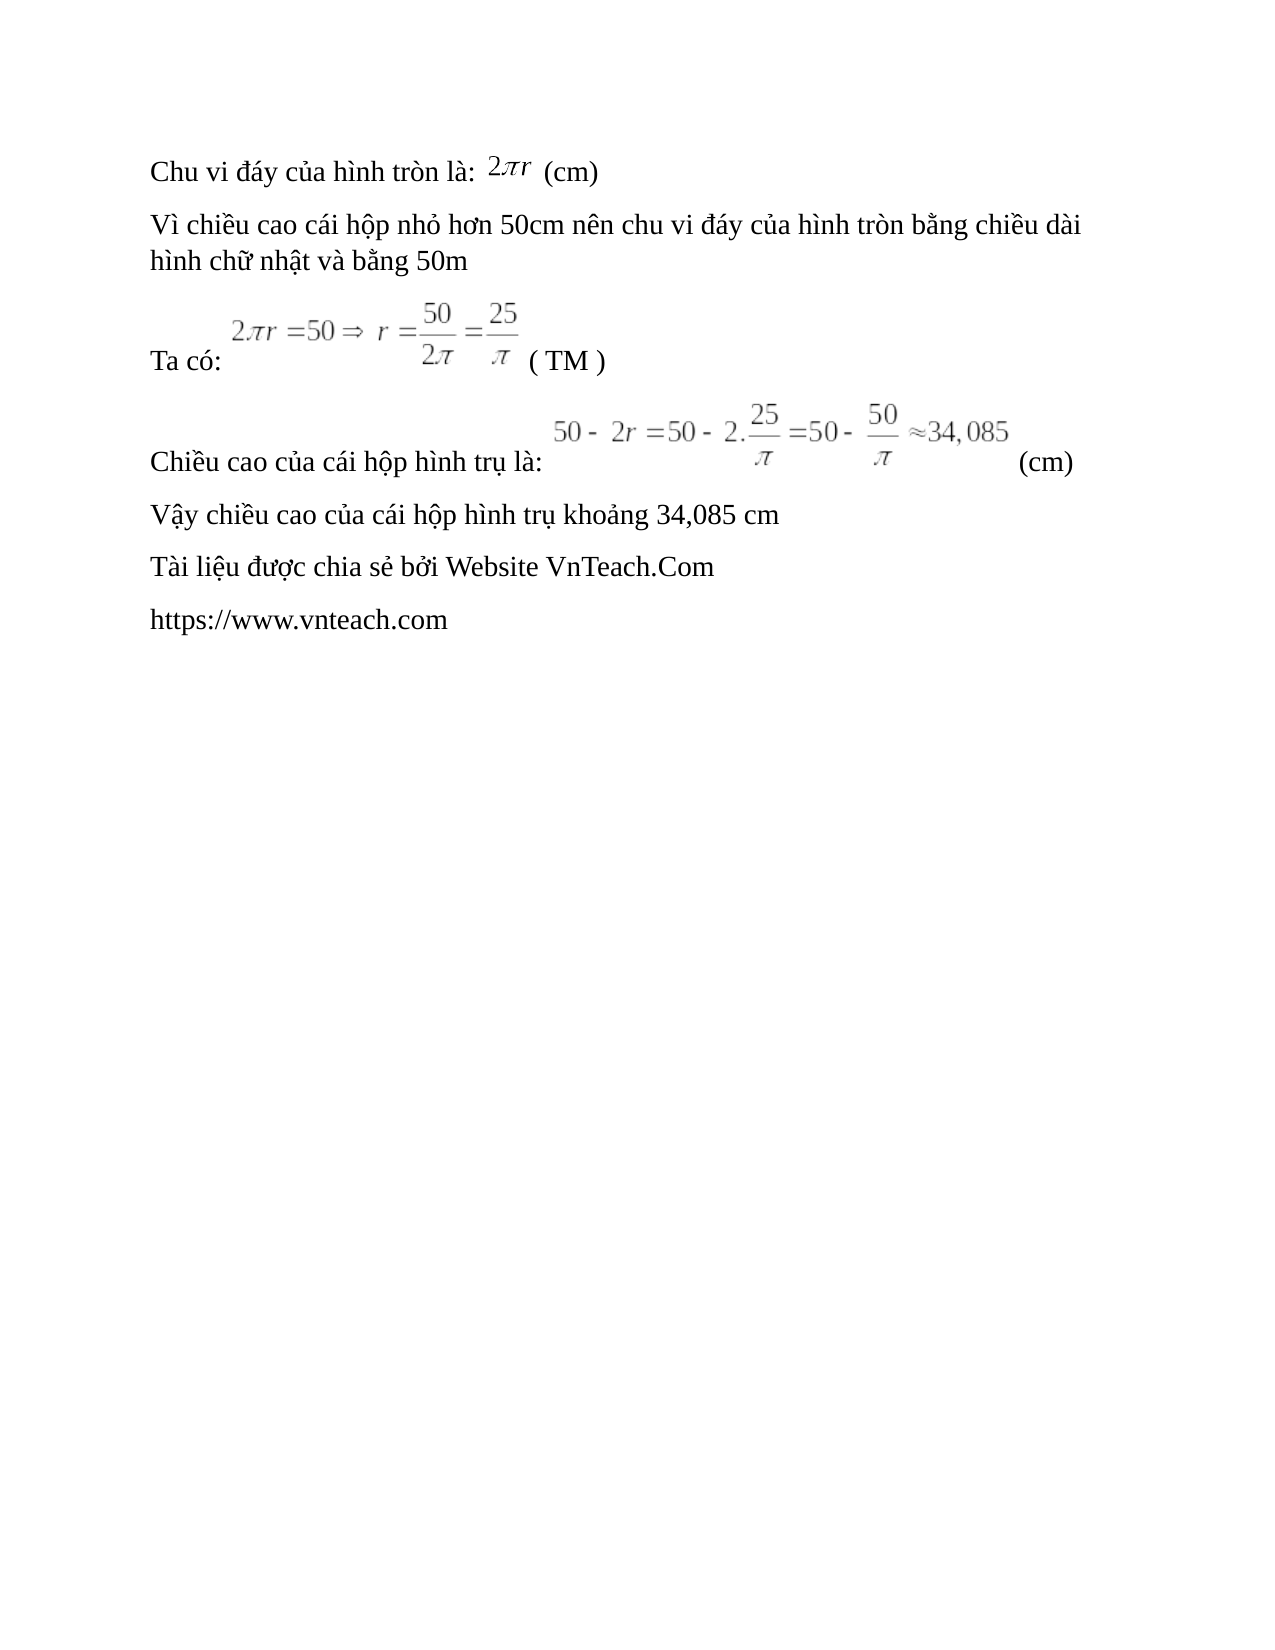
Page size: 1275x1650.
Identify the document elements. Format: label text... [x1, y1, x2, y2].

text Vậy chiều cao của cái hộp hình trụ khoảng 34,085 cm [150, 497, 1125, 530]
text https://www.vnteach.com [150, 602, 1125, 636]
text Vì chiều cao cái hộp nhỏ hơn 50cm nên chu vi đáy của hình tròn bằng chiều dài hình chữ nhật và bằng 50m [150, 207, 1125, 276]
text Chiều cao của cái hộp hình trụ là: (cm) [150, 396, 1125, 477]
text Chu vi đáy của hình tròn là: (cm) [150, 150, 1125, 187]
text Tài liệu được chia sẻ bởi Website VnTeach.Com [150, 549, 1125, 583]
text Ta có: ( TM ) [150, 296, 1125, 377]
